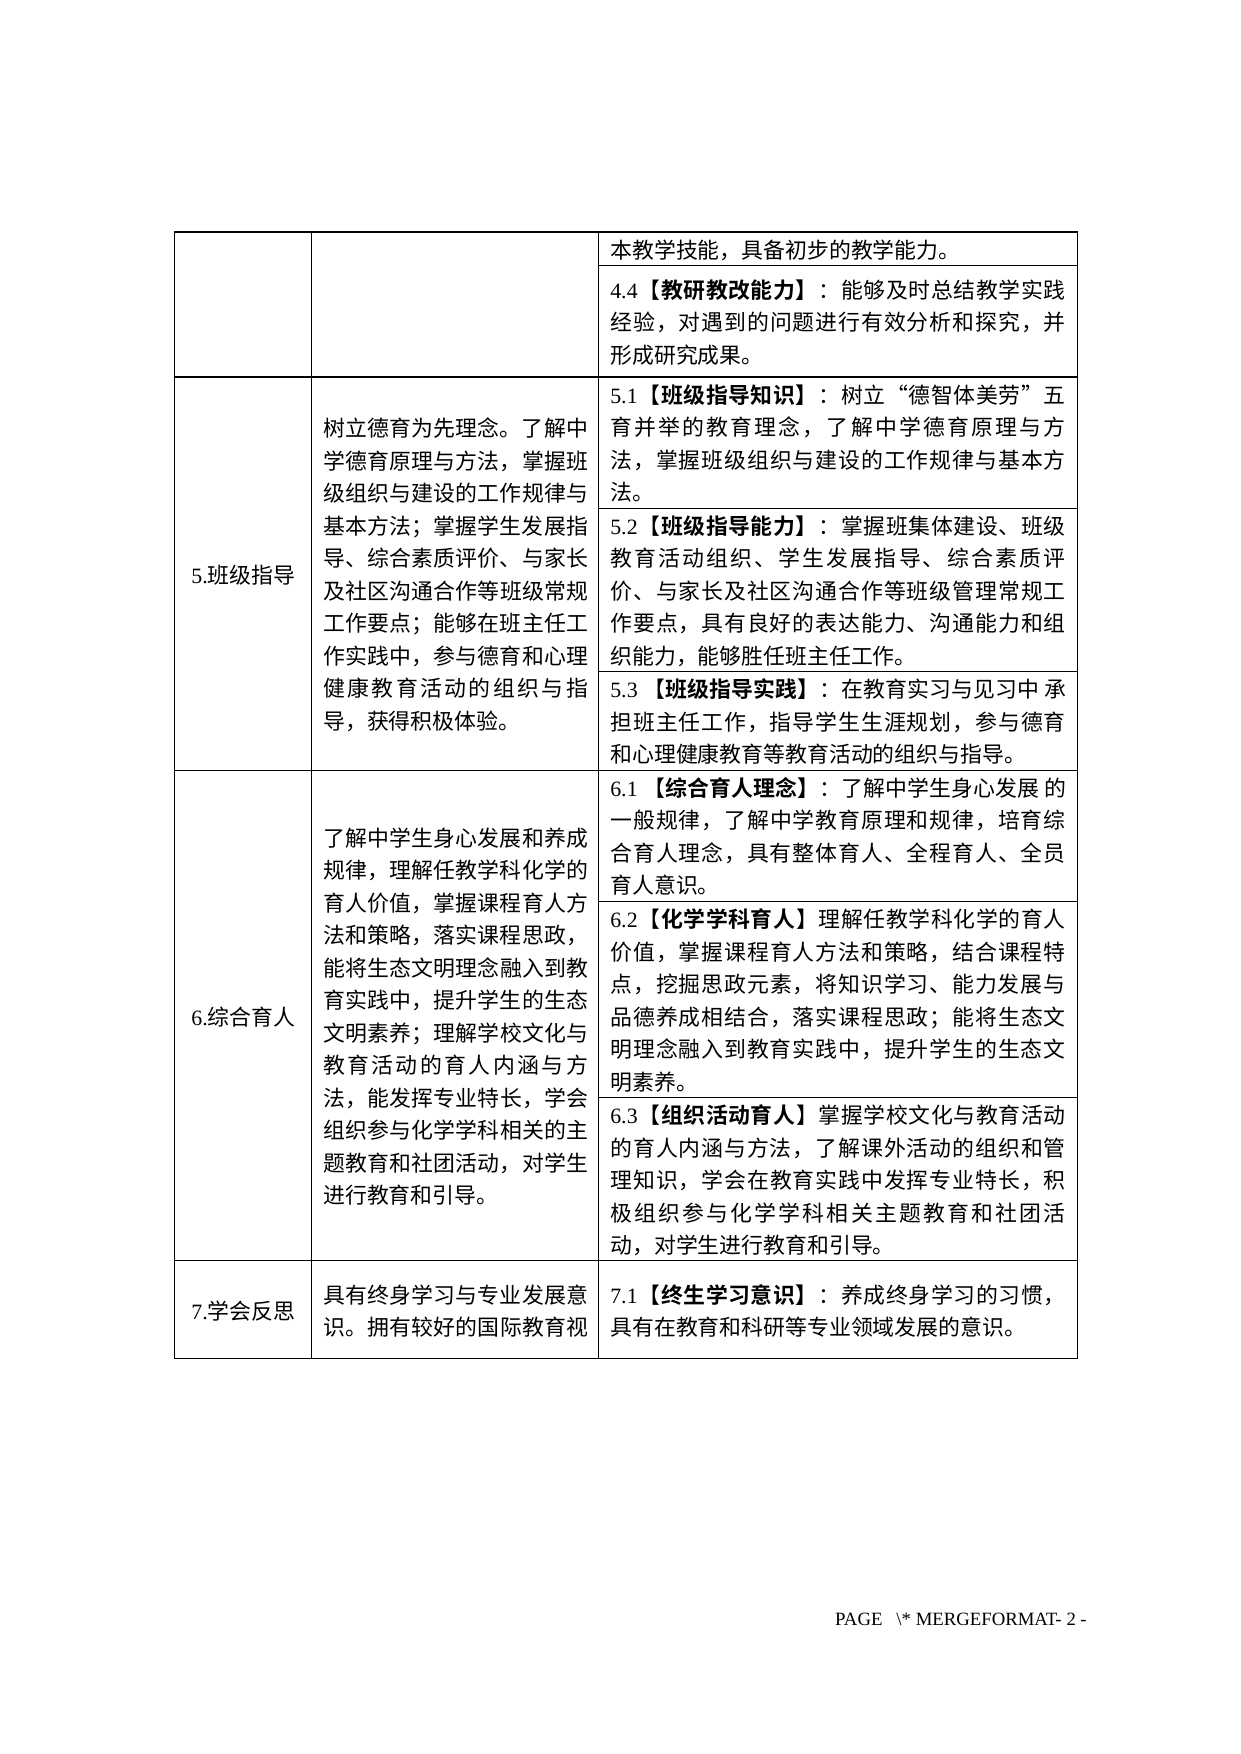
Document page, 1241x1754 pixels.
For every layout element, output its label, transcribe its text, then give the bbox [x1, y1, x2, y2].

table_cell 6.2【化学学科育人】理解任教学科化学的育人价值，掌握课程育人方法和策略，结合课程特点，挖掘思政元素，将知识学习、能力发展与品德养成相结合，落实课程思政；能将生态文明理念融入到教育实践中，提升学生的生态文明素养。 [599, 902, 1077, 1097]
table_cell 6.1 【综合育人理念】：了解中学生身心发展 的一般规律，了解中学教育原理和规律，培育综合育人理念，具有整体育人、全程育人、全员育人意识。 [599, 771, 1077, 901]
table_cell 5.2【班级指导能力】：掌握班集体建设、班级教育活动组织、学生发展指导、综合素质评价、与家长及社区沟通合作等班级管理常规工作要点，具有良好的表达能力、沟通能力和组织能力，能够胜任班主任工作。 [599, 509, 1077, 671]
table_cell 树立德育为先理念。了解中学德育原理与方法，掌握班级组织与建设的工作规律与基本方法；掌握学生发展指导、综合素质评价、与家长及社区沟通合作等班级常规工作要点；能够在班主任工作实践中，参与德育和心理健康教育活动的组织与指导，获得积极体验。 [312, 378, 598, 769]
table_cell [599, 233, 1077, 265]
table_cell 7.1【终生学习意识】：养成终身学习的习惯，具有在教育和科研等专业领域发展的意识。 [599, 1261, 1077, 1358]
table_cell 6.综合育人 [175, 771, 311, 1260]
table_cell 7.学会反思 [175, 1261, 311, 1358]
table_cell 5.3 【班级指导实践】：在教育实习与见习中 承担班主任工作，指导学生生涯规划，参与德育和心理健康教育等教育活动的组织与指导。 [599, 672, 1077, 769]
table_cell 5.班级指导 [175, 378, 311, 769]
table_cell 6.3【组织活动育人】掌握学校文化与教育活动的育人内涵与方法，了解课外活动的组织和管理知识，学会在教育实践中发挥专业特长，积极组织参与化学学科相关主题教育和社团活动，对学生进行教育和引导。 [599, 1098, 1077, 1260]
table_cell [312, 1261, 598, 1358]
table_cell 5.1【班级指导知识】：树立“德智体美劳”五育并举的教育理念，了解中学德育原理与方法，掌握班级组织与建设的工作规律与基本方法。 [599, 378, 1077, 507]
table_cell 4.4【教研教改能力】：能够及时总结教学实践经验，对遇到的问题进行有效分析和探究，并形成研究成果。 [599, 266, 1077, 376]
table_cell 了解中学生身心发展和养成规律，理解任教学科化学的育人价值，掌握课程育人方法和策略，落实课程思政，能将生态文明理念融入到教育实践中，提升学生的生态文明素养；理解学校文化与教育活动的育人内涵与方法，能发挥专业特长，学会组织参与化学学科相关的主题教育和社团活动，对学生进行教育和引导。 [312, 771, 598, 1260]
